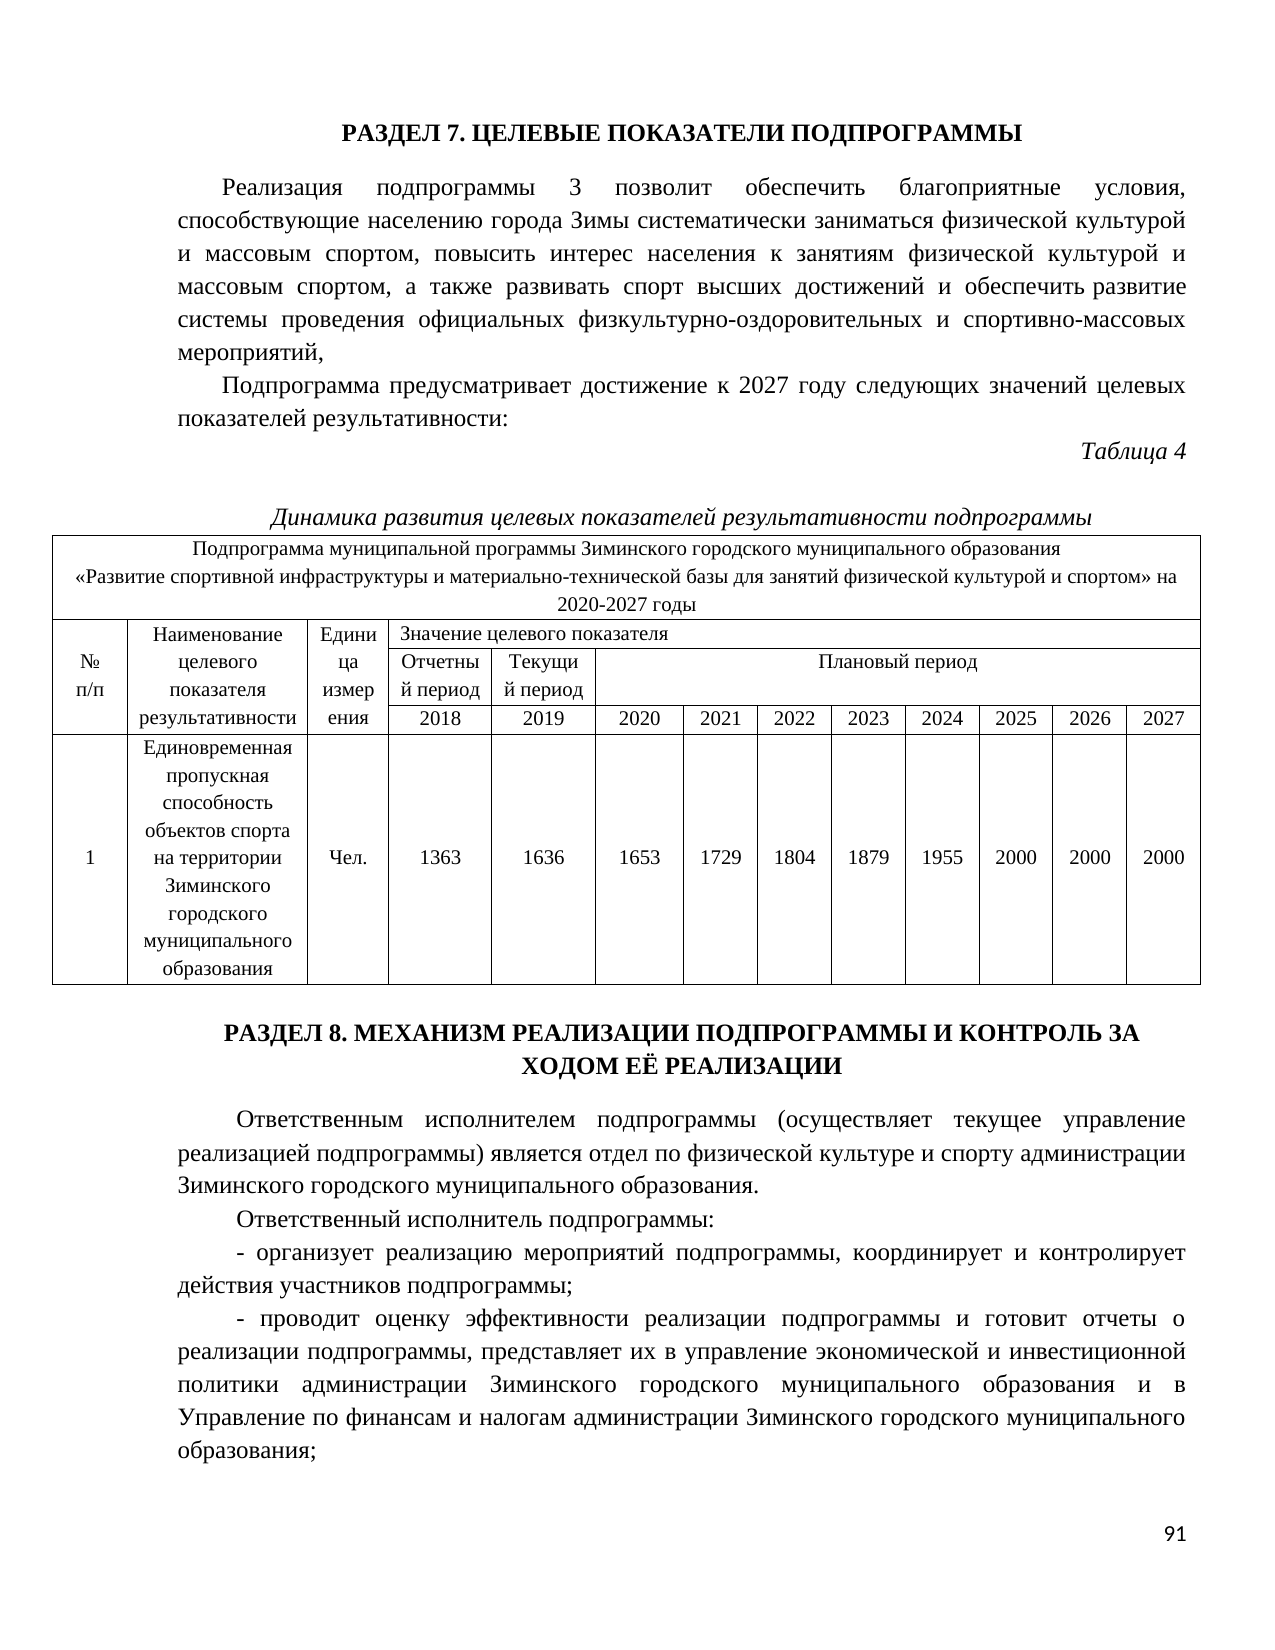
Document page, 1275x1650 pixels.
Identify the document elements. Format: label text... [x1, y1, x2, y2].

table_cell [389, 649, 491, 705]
text Подпрограмма предусматривает достижение к 2027 году следующих значений целевых показателей результативности: [177, 370, 1186, 432]
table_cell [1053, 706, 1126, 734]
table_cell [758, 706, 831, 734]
text Реализация подпрограммы 3 позволит обеспечить благоприятные условия, способствующие населению города Зимы систематически заниматься физической культурой и массовым спортом, повысить интерес населения к занятиям физической культурой и массовым спортом, а также развивать спорт высших достижений и обеспечить развитие системы проведения официальных физкультурно-оздоровительных и спортивно-массовых мероприятий, [177, 172, 1186, 366]
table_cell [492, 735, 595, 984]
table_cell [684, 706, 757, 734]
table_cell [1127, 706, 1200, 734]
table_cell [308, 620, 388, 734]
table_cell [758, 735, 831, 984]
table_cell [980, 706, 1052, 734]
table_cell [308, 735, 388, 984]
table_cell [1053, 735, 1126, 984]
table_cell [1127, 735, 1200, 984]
text РАЗДЕЛ 8. МЕХАНИЗМ РЕАЛИЗАЦИИ ПОДПРОГРАММЫ И КОНТРОЛЬ ЗА ХОДОМ ЕЁ РЕАЛИЗАЦИИ [177, 1018, 1186, 1079]
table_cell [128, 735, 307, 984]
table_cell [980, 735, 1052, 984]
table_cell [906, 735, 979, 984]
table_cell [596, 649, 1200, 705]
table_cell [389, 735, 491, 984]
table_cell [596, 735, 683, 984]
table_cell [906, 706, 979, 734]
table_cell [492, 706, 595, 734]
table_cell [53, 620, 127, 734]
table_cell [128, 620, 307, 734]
text Динамика развития целевых показателей результативности подпрограммы [177, 502, 1186, 531]
text - организует реализацию мероприятий подпрограммы, координирует и контролирует действия участников подпрограммы; [177, 1237, 1186, 1298]
text Ответственный исполнитель подпрограммы: [177, 1204, 1186, 1232]
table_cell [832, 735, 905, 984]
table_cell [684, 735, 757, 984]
text - проводит оценку эффективности реализации подпрограммы и готовит отчеты о реализации подпрограммы, представляет их в управление экономической и инвестиционной политики администрации Зиминского городского муниципального образования и в Управление по финансам и налогам администрации Зиминского городского муниципального образования; [177, 1303, 1186, 1463]
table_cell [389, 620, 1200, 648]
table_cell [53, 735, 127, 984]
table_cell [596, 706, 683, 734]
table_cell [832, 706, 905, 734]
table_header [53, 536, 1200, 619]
text Таблица 4 [177, 436, 1186, 465]
text РАЗДЕЛ 7. ЦЕЛЕВЫЕ ПОКАЗАТЕЛИ ПОДПРОГРАММЫ [177, 118, 1186, 147]
text Ответственным исполнителем подпрограммы (осуществляет текущее управление реализацией подпрограммы) является отдел по физической культуре и спорту администрации Зиминского городского муниципального образования. [177, 1104, 1186, 1199]
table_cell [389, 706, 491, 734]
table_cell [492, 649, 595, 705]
